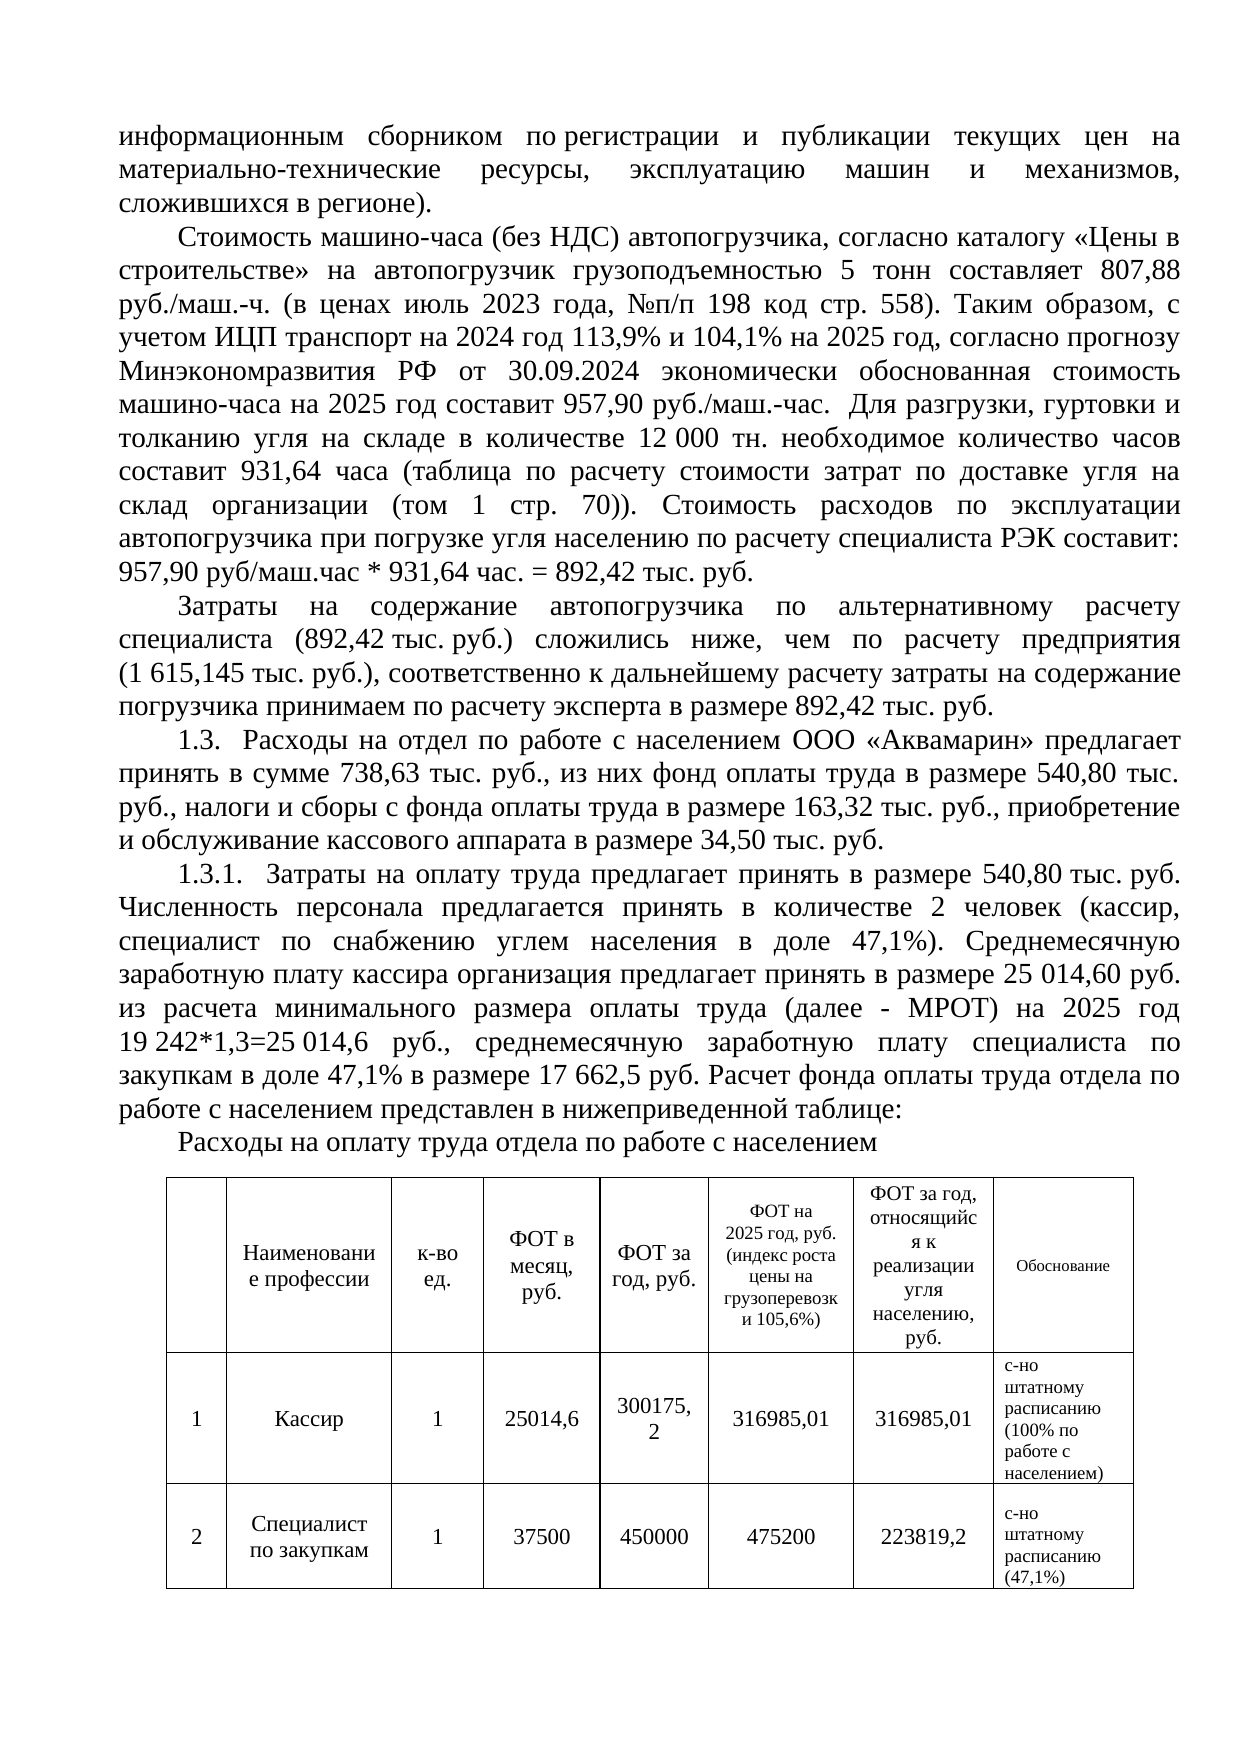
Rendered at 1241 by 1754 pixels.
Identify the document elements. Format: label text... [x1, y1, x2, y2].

table_cell 450000 [601, 1484, 708, 1588]
table_header ФОТ за год, относящийся к реализации угля населению, руб. [854, 1178, 993, 1352]
table_header ФОТ на 2025 год, руб. (индекс роста цены на грузоперевозки 105,6%) [709, 1178, 853, 1352]
table_cell 316985,01 [709, 1353, 853, 1483]
table_header ФОТ за год, руб. [601, 1178, 708, 1352]
text Стоимость машино-часа (без НДС) автопогрузчика, согласно каталогу «Цены в строительстве» на автопогрузчик грузоподъемностью 5 тонн составляет 807,88 руб./маш.-ч. (в ценах июль 2023 года, №п/п 198 код стр. 558). Таким образом, с учетом ИЦП транспорт на 2024 год 113,9% и 104,1% на 2025 год, согласно прогнозу Минэкономразвития РФ от 30.09.2024 экономически обоснованная стоимость машино-часа на 2025 год составит 957,90 руб./маш.-час. Для разгрузки, гуртовки и толканию угля на складе в количестве 12 000 тн. необходимое количество часов составит 931,64 часа (таблица по расчету стоимости затрат по доставке угля на склад организации (том 1 стр. 70)). Стоимость расходов по эксплуатации автопогрузчика при погрузке угля населению по расчету специалиста РЭК составит: 957,90 руб/маш.час * 931,64 час. = 892,42 тыс. руб. [118, 219, 1181, 588]
table_cell 300175,2 [601, 1353, 708, 1483]
table_cell 2 [167, 1484, 226, 1588]
text 1.3.1. Затраты на оплату труда предлагает принять в размере 540,80 тыс. руб. Численность персонала предлагается принять в количестве 2 человек (кассир, специалист по снабжению углем населения в доле 47,1%). Среднемесячную заработную плату кассира организация предлагает принять в размере 25 014,60 руб. из расчета минимального размера оплаты труда (далее - МРОТ) на 2025 год 19 242*1,3=25 014,6 руб., среднемесячную заработную плату специалиста по закупкам в доле 47,1% в размере 17 662,5 руб. Расчет фонда оплаты труда отдела по работе с населением представлен в нижеприведенной таблице: [118, 856, 1181, 1124]
table_cell 316985,01 [854, 1353, 993, 1483]
table_cell с-но штатному расписанию (100% по работе с населением) [994, 1353, 1133, 1483]
text Расходы на оплату труда отдела по работе с населением [118, 1124, 1181, 1158]
table_cell 37500 [484, 1484, 599, 1588]
table_header Наименование профессии [227, 1178, 391, 1352]
table_cell 1 [392, 1353, 483, 1483]
text Затраты на содержание автопогрузчика по альтернативному расчету специалиста (892,42 тыс. руб.) сложились ниже, чем по расчету предприятия (1 615,145 тыс. руб.), соответственно к дальнейшему расчету затраты на содержание погрузчика принимаем по расчету эксперта в размере 892,42 тыс. руб. [118, 588, 1181, 722]
table_cell 1 [392, 1484, 483, 1588]
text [118, 118, 1181, 219]
table_header [167, 1178, 226, 1352]
table_cell 1 [167, 1353, 226, 1483]
table_cell с-но штатному расписанию (47,1%) [994, 1484, 1133, 1588]
table_header Обоснование [994, 1178, 1133, 1352]
table_cell Кассир [227, 1353, 391, 1483]
table_cell 223819,2 [854, 1484, 993, 1588]
table_header к-во ед. [392, 1178, 483, 1352]
table_cell 475200 [709, 1484, 853, 1588]
table_header ФОТ в месяц, руб. [484, 1178, 599, 1352]
table_cell 25014,6 [484, 1353, 599, 1483]
table_cell Специалист по закупкам [227, 1484, 391, 1588]
text 1.3. Расходы на отдел по работе с населением ООО «Аквамарин» предлагает принять в сумме 738,63 тыс. руб., из них фонд оплаты труда в размере 540,80 тыс. руб., налоги и сборы с фонда оплаты труда в размере 163,32 тыс. руб., приобретение и обслуживание кассового аппарата в размере 34,50 тыс. руб. [118, 722, 1181, 856]
